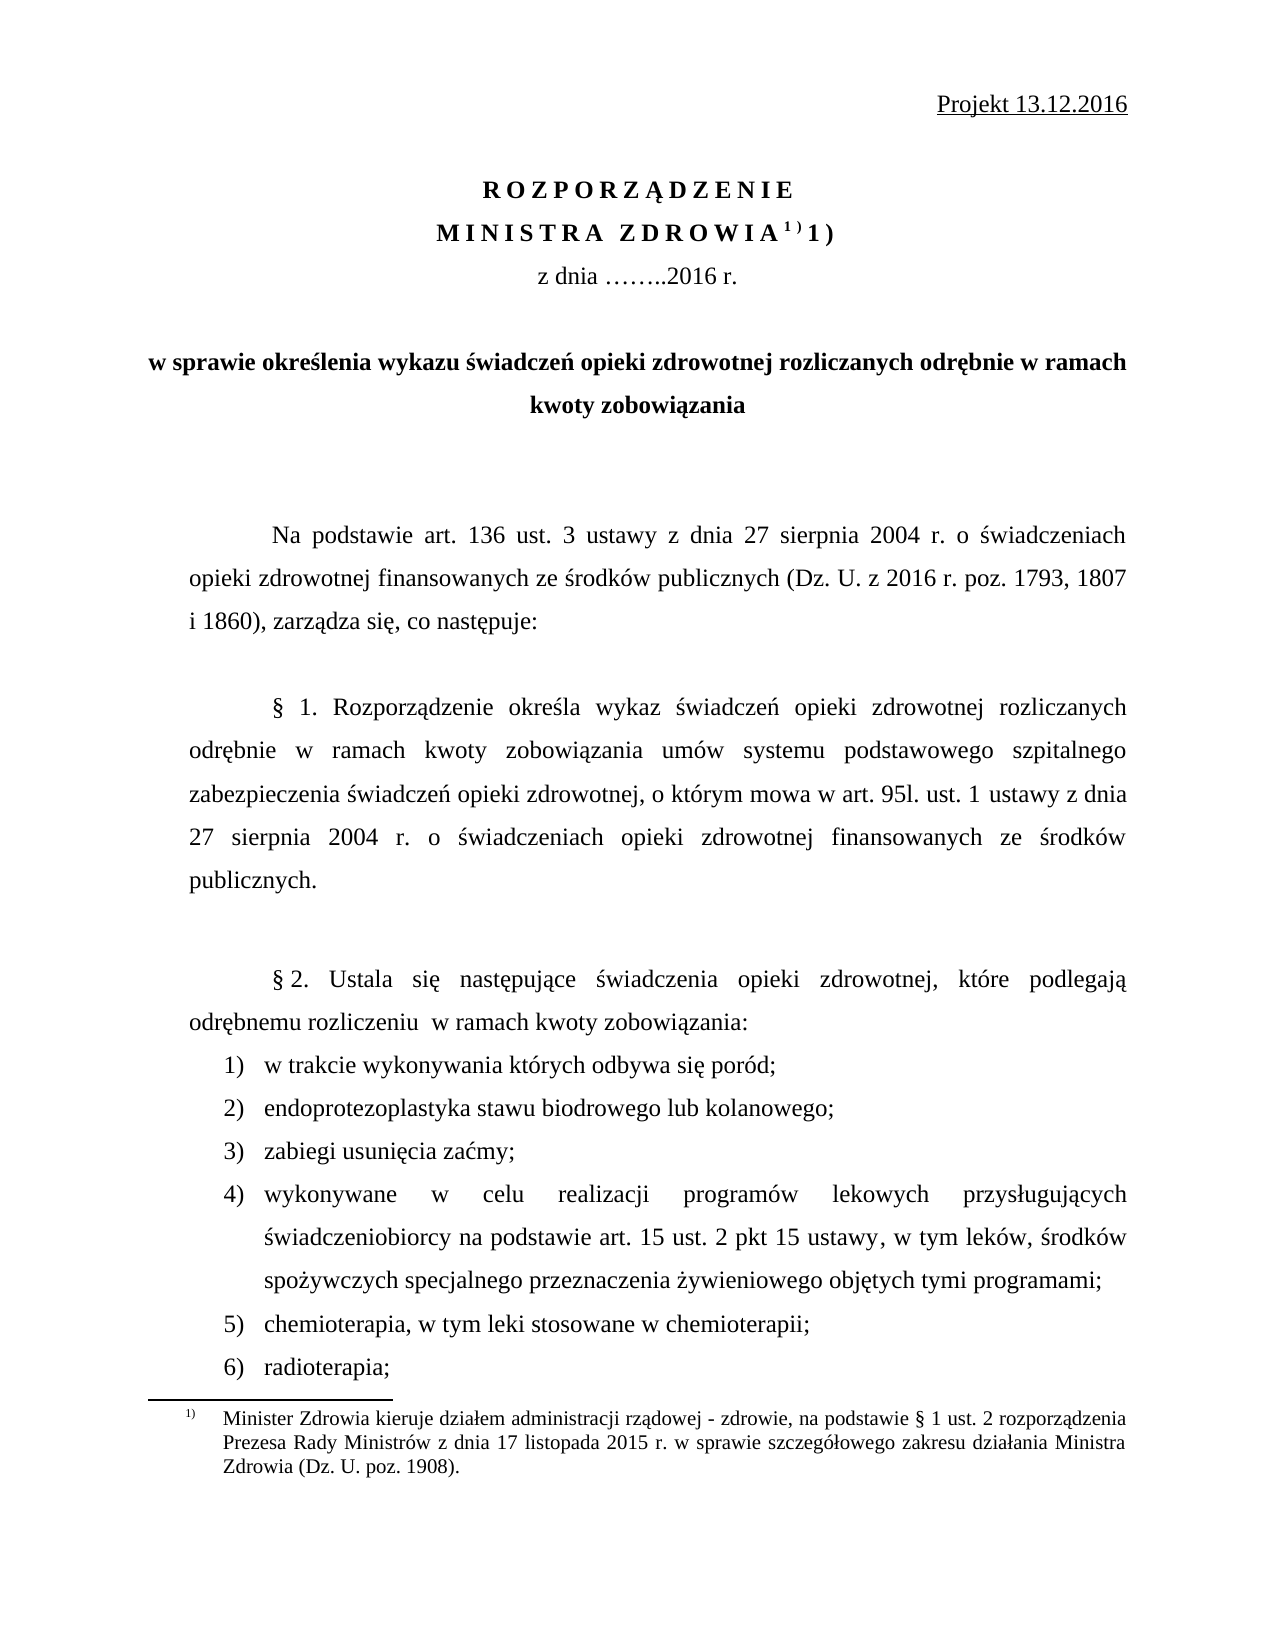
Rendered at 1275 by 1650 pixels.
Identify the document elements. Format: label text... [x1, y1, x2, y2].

text w sprawie określenia wykazu świadczeń opieki zdrowotnej rozliczanych odrębnie w ramach kwoty zobowiązania [148, 347, 1127, 419]
list endoprotezoplastyka stawu biodrowego lub kolanowego; [223, 1093, 1127, 1122]
text Projekt 13.12.2016 [148, 89, 1127, 117]
list wykonywane w celu realizacji programów lekowych przysługujących świadczeniobiorcy na podstawie art. 15 ust. 2 pkt 15 ustawy, w tym leków, środków spożywczych specjalnego przeznaczenia żywieniowego objętych tymi programami; [223, 1179, 1127, 1294]
list radioterapia; [223, 1352, 1127, 1381]
list zabiegi usunięcia zaćmy; [223, 1136, 1127, 1165]
text § 2. Ustala się następujące świadczenia opieki zdrowotnej, które podlegają odrębnemu rozliczeniu w ramach kwoty zobowiązania: [189, 964, 1127, 1036]
text z dnia ……..2016 r. [148, 261, 1127, 290]
list chemioterapia, w tym leki stosowane w chemioterapii; [223, 1309, 1127, 1337]
text ROZPORZĄDZENIE [148, 175, 1127, 204]
text MINISTRA ZDROWIA1) [148, 218, 1127, 247]
text Na podstawie art. 136 ust. 3 ustawy z dnia 27 sierpnia 2004 r. o świadczeniach opieki zdrowotnej finansowanych ze środków publicznych (Dz. U. z 2016 r. poz. 1793, 1807 i 1860), zarządza się, co następuje: [189, 520, 1127, 635]
text § 1. Rozporządzenie określa wykaz świadczeń opieki zdrowotnej rozliczanych odrębnie w ramach kwoty zobowiązania umów systemu podstawowego szpitalnego zabezpieczenia świadczeń opieki zdrowotnej, o którym mowa w art. 95l. ust. 1 ustawy z dnia 27 sierpnia 2004 r. o świadczeniach opieki zdrowotnej finansowanych ze środków publicznych. [189, 692, 1127, 894]
list w trakcie wykonywania których odbywa się poród; [223, 1050, 1127, 1079]
